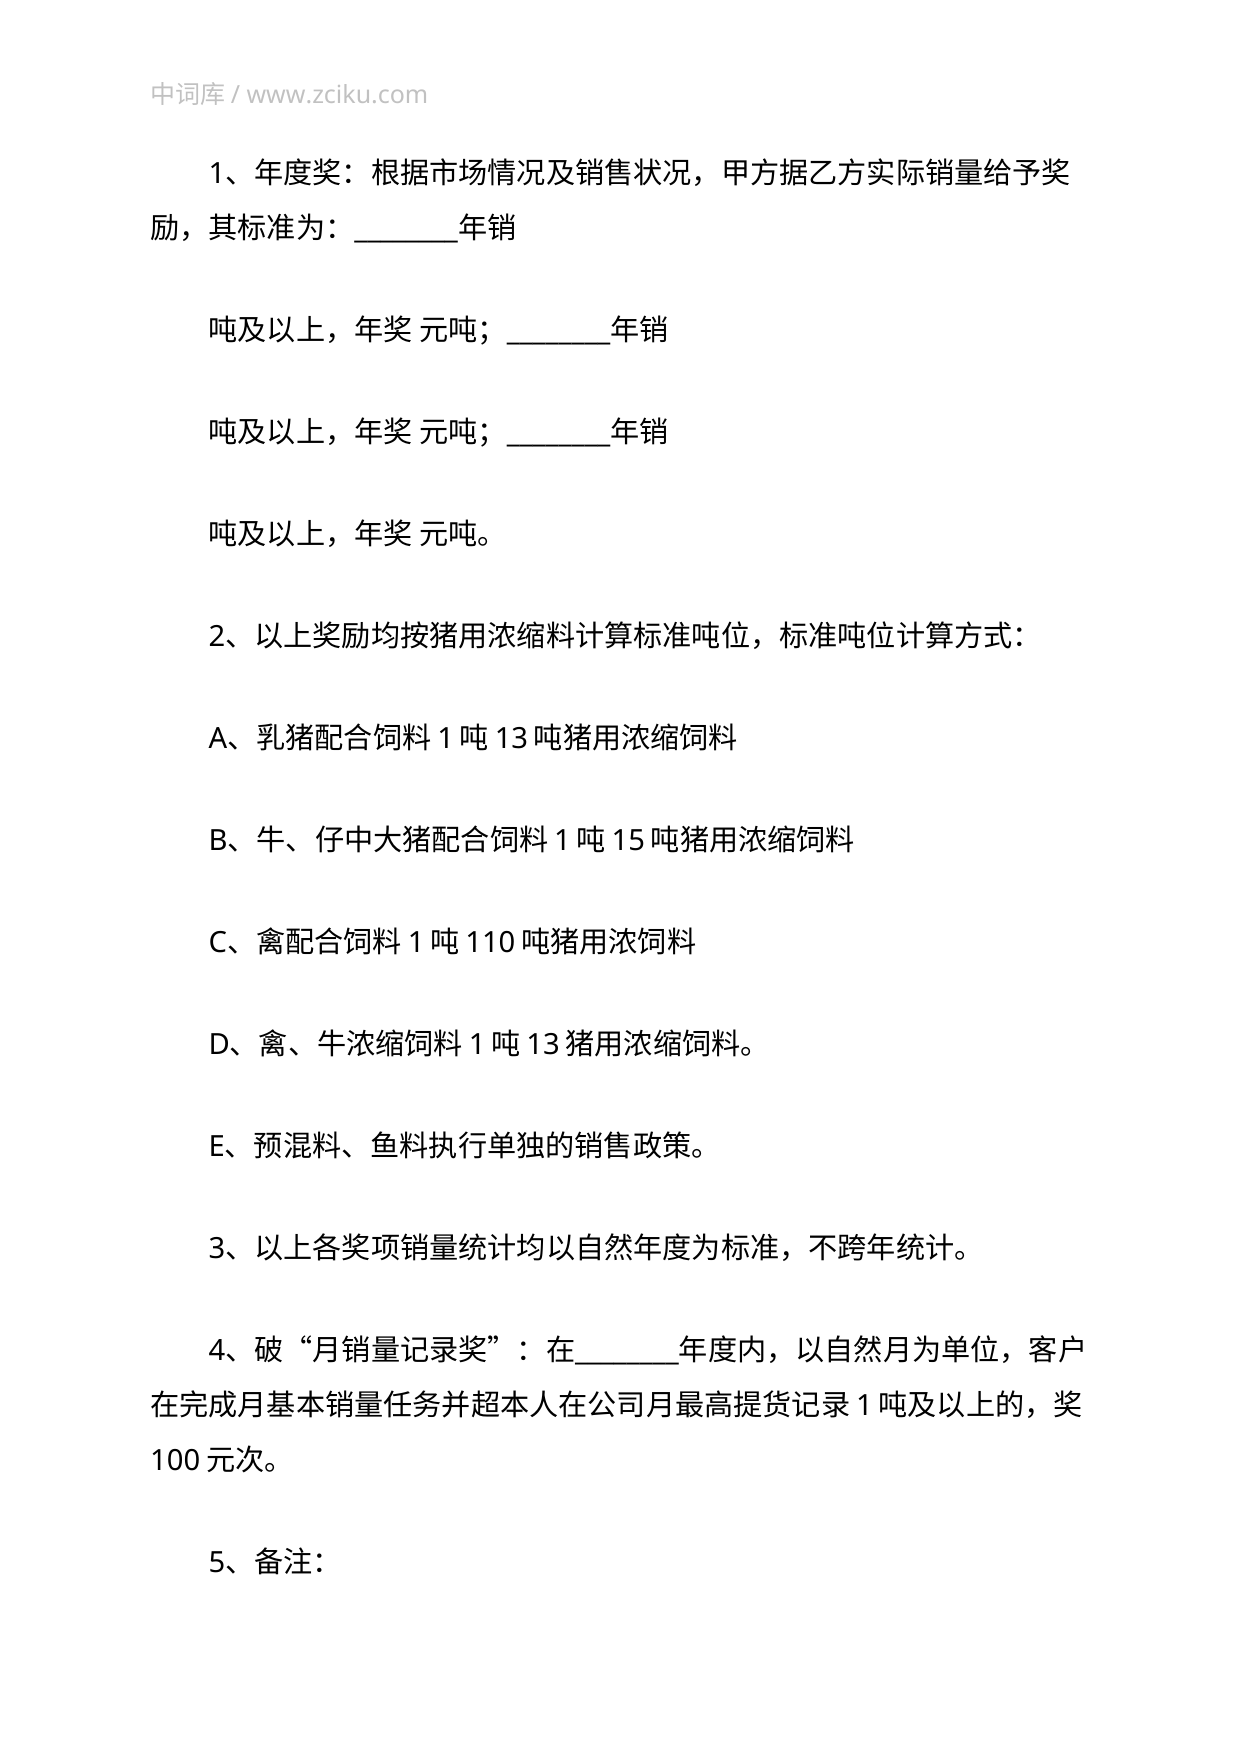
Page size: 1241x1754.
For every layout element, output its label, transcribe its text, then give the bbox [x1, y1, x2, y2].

text 吨及以上，年奖 元吨。 [150, 511, 1090, 553]
text 2、以上奖励均按猪用浓缩料计算标准吨位，标准吨位计算方式： [150, 613, 1090, 655]
text C、禽配合饲料1吨110吨猪用浓饲料 [150, 919, 1090, 961]
text B、牛、仔中大猪配合饲料1吨15吨猪用浓缩饲料 [150, 817, 1090, 859]
text 3、以上各奖项销量统计均以自然年度为标准，不跨年统计。 [150, 1224, 1090, 1267]
text 吨及以上，年奖 元吨；________年销 [150, 307, 1090, 349]
text 吨及以上，年奖 元吨；________年销 [150, 409, 1090, 451]
text A、乳猪配合饲料1吨13吨猪用浓缩饲料 [150, 715, 1090, 757]
text E、预混料、鱼料执行单独的销售政策。 [150, 1123, 1090, 1165]
text D、禽、牛浓缩饲料1吨13猪用浓缩饲料。 [150, 1021, 1090, 1063]
text 1、年度奖：根据市场情况及销售状况，甲方据乙方实际销量给予奖励，其标准为：________年销 [150, 150, 1090, 247]
text 4、破“月销量记录奖”：在________年度内，以自然月为单位，客户在完成月基本销量任务并超本人在公司月最高提货记录1吨及以上的，奖100元次。 [150, 1327, 1090, 1479]
text 5、备注： [150, 1538, 1090, 1581]
